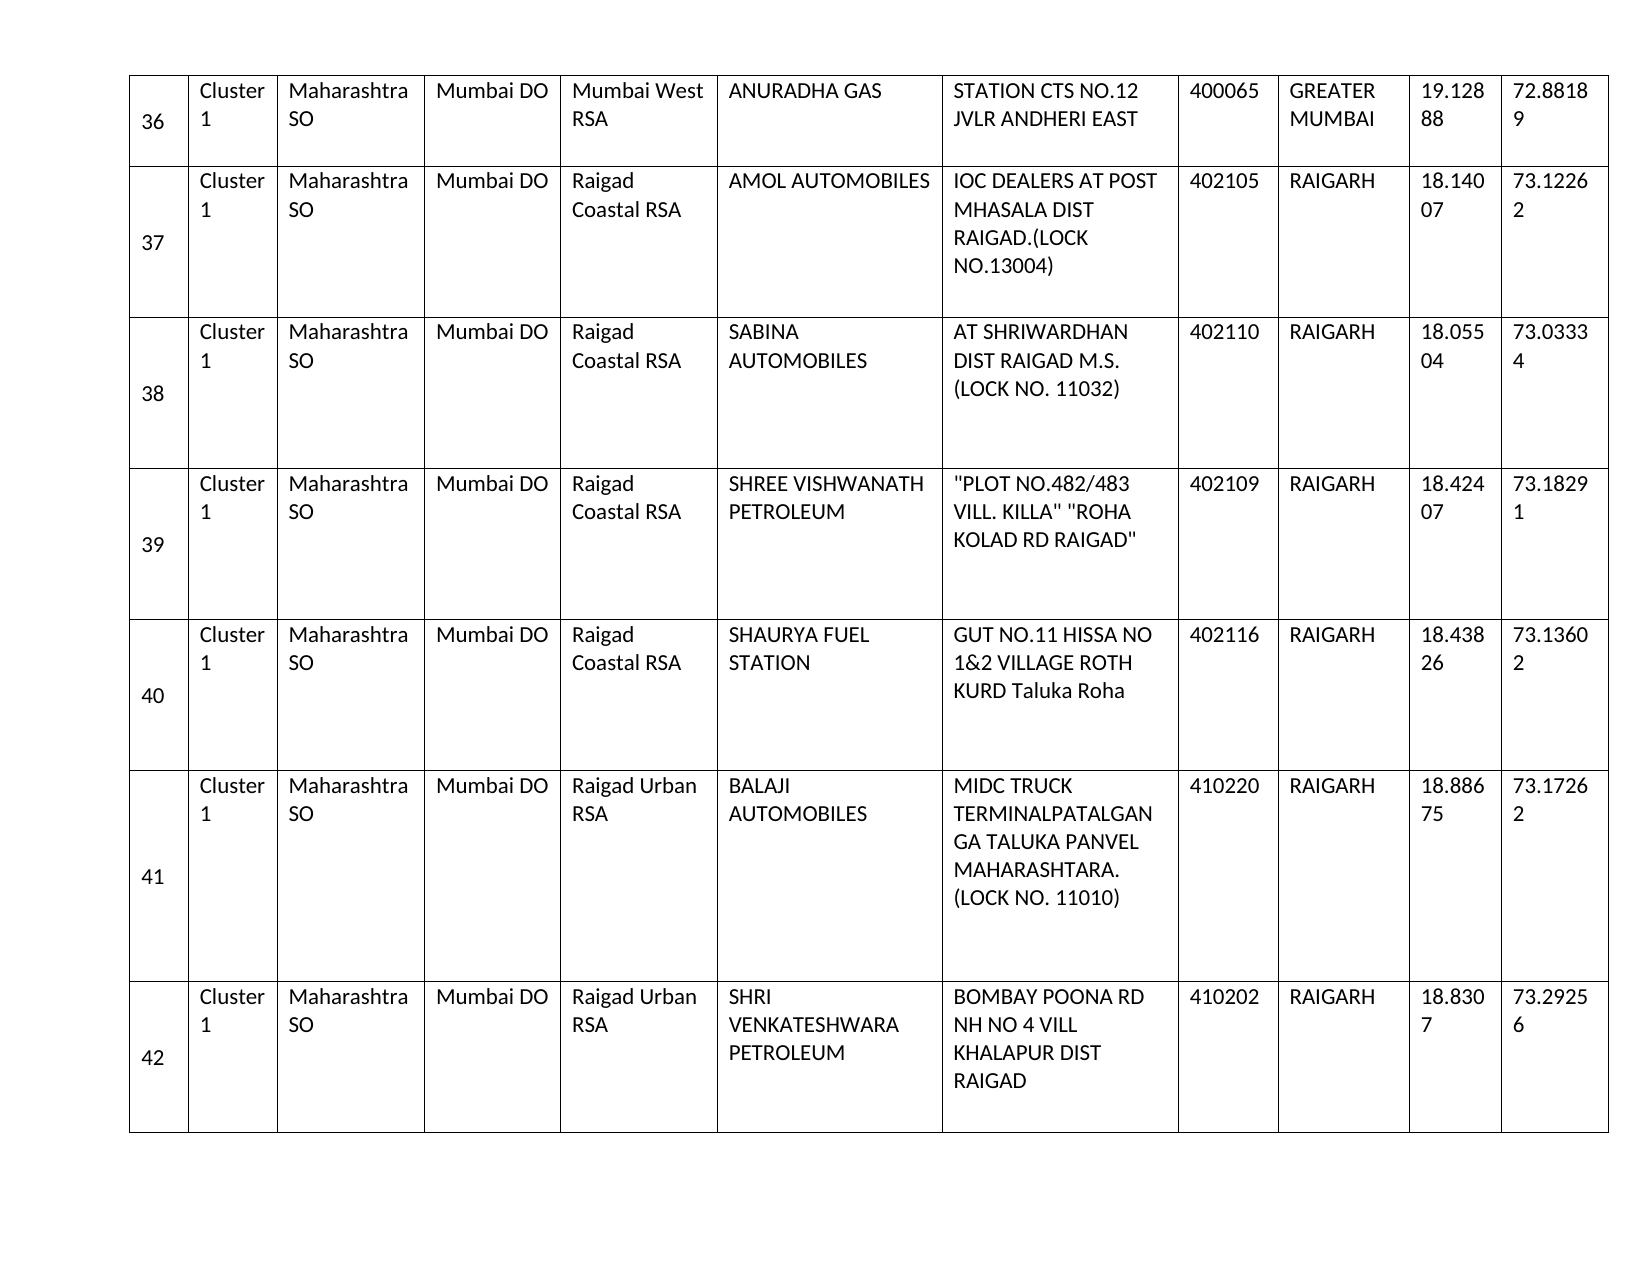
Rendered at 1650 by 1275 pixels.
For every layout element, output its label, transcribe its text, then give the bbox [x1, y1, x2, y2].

table_cell RAIGARH [1279, 620, 1409, 770]
table_cell AT SHRIWARDHAN DIST RAIGAD M.S. (LOCK NO. 11032) [943, 318, 1178, 468]
table_cell SHRI VENKATESHWARA PETROLEUM [718, 982, 942, 1132]
table_cell Mumbai DO [425, 167, 560, 317]
table_cell 400065 [1179, 76, 1278, 166]
table_cell Raigad Coastal RSA [561, 469, 717, 619]
table_cell Cluster 1 [189, 620, 277, 770]
table_cell 41 [130, 771, 188, 981]
table_cell RAIGARH [1279, 167, 1409, 317]
table_cell Maharashtra SO [278, 318, 424, 468]
table_cell Raigad Coastal RSA [561, 318, 717, 468]
table_cell MIDC TRUCK TERMINALPATALGANGA TALUKA PANVEL MAHARASHTARA.(LOCK NO. 11010) [943, 771, 1178, 981]
table_cell 402109 [1179, 469, 1278, 619]
table_cell BOMBAY POONA RD NH NO 4 VILL KHALAPUR DIST RAIGAD [943, 982, 1178, 1132]
table_cell 73.18291 [1502, 469, 1608, 619]
table_cell 40 [130, 620, 188, 770]
table_cell Raigad Coastal RSA [561, 167, 717, 317]
table_cell SHREE VISHWANATH PETROLEUM [718, 469, 942, 619]
table_cell 410220 [1179, 771, 1278, 981]
table_cell RAIGARH [1279, 318, 1409, 468]
table_cell AMOL AUTOMOBILES [718, 167, 942, 317]
table_cell STATION CTS NO.12 JVLR ANDHERI EAST [943, 76, 1178, 166]
table_cell Maharashtra SO [278, 76, 424, 166]
table_cell 19.12888 [1410, 76, 1501, 166]
table_cell Maharashtra SO [278, 982, 424, 1132]
table_cell Mumbai DO [425, 318, 560, 468]
table_cell 18.42407 [1410, 469, 1501, 619]
table_cell BALAJI AUTOMOBILES [718, 771, 942, 981]
table_cell 37 [130, 167, 188, 317]
table_cell 73.12262 [1502, 167, 1608, 317]
table_cell Maharashtra SO [278, 620, 424, 770]
table_cell 18.88675 [1410, 771, 1501, 981]
table_cell 73.29256 [1502, 982, 1608, 1132]
table_cell Raigad Coastal RSA [561, 620, 717, 770]
table_cell "PLOT NO.482/483 VILL. KILLA" "ROHA KOLAD RD RAIGAD" [943, 469, 1178, 619]
table_cell GREATER MUMBAI [1279, 76, 1409, 166]
table_cell Mumbai DO [425, 76, 560, 166]
table_cell SABINA AUTOMOBILES [718, 318, 942, 468]
table_cell 402110 [1179, 318, 1278, 468]
table_cell 18.43826 [1410, 620, 1501, 770]
table_cell 18.8307 [1410, 982, 1501, 1132]
table_cell 402116 [1179, 620, 1278, 770]
table_cell Mumbai DO [425, 620, 560, 770]
table_cell 73.03334 [1502, 318, 1608, 468]
table_cell Mumbai DO [425, 982, 560, 1132]
table_cell Raigad Urban RSA [561, 982, 717, 1132]
table_cell GUT NO.11 HISSA NO 1&2 VILLAGE ROTH KURD Taluka Roha [943, 620, 1178, 770]
table_cell 73.13602 [1502, 620, 1608, 770]
table_cell 72.88189 [1502, 76, 1608, 166]
table_cell Maharashtra SO [278, 771, 424, 981]
table_cell 42 [130, 982, 188, 1132]
table_cell Mumbai DO [425, 771, 560, 981]
table_cell RAIGARH [1279, 469, 1409, 619]
table_cell Cluster 1 [189, 167, 277, 317]
table_cell 402105 [1179, 167, 1278, 317]
table_cell 36 [130, 76, 188, 166]
table_cell 18.14007 [1410, 167, 1501, 317]
table_cell SHAURYA FUEL STATION [718, 620, 942, 770]
table_cell IOC DEALERS AT POST MHASALA DIST RAIGAD.(LOCK NO.13004) [943, 167, 1178, 317]
table_cell Cluster 1 [189, 318, 277, 468]
table_cell Mumbai DO [425, 469, 560, 619]
table_cell Raigad Urban RSA [561, 771, 717, 981]
table_cell 410202 [1179, 982, 1278, 1132]
table_cell RAIGARH [1279, 982, 1409, 1132]
table_cell 39 [130, 469, 188, 619]
table_cell 38 [130, 318, 188, 468]
table_cell Cluster 1 [189, 771, 277, 981]
table_cell Cluster 1 [189, 982, 277, 1132]
table_cell 18.05504 [1410, 318, 1501, 468]
table_cell Maharashtra SO [278, 469, 424, 619]
table_cell Cluster 1 [189, 469, 277, 619]
table_cell Cluster 1 [189, 76, 277, 166]
table_cell 73.17262 [1502, 771, 1608, 981]
table_cell ANURADHA GAS [718, 76, 942, 166]
table_cell RAIGARH [1279, 771, 1409, 981]
table_cell Mumbai West RSA [561, 76, 717, 166]
table_cell Maharashtra SO [278, 167, 424, 317]
